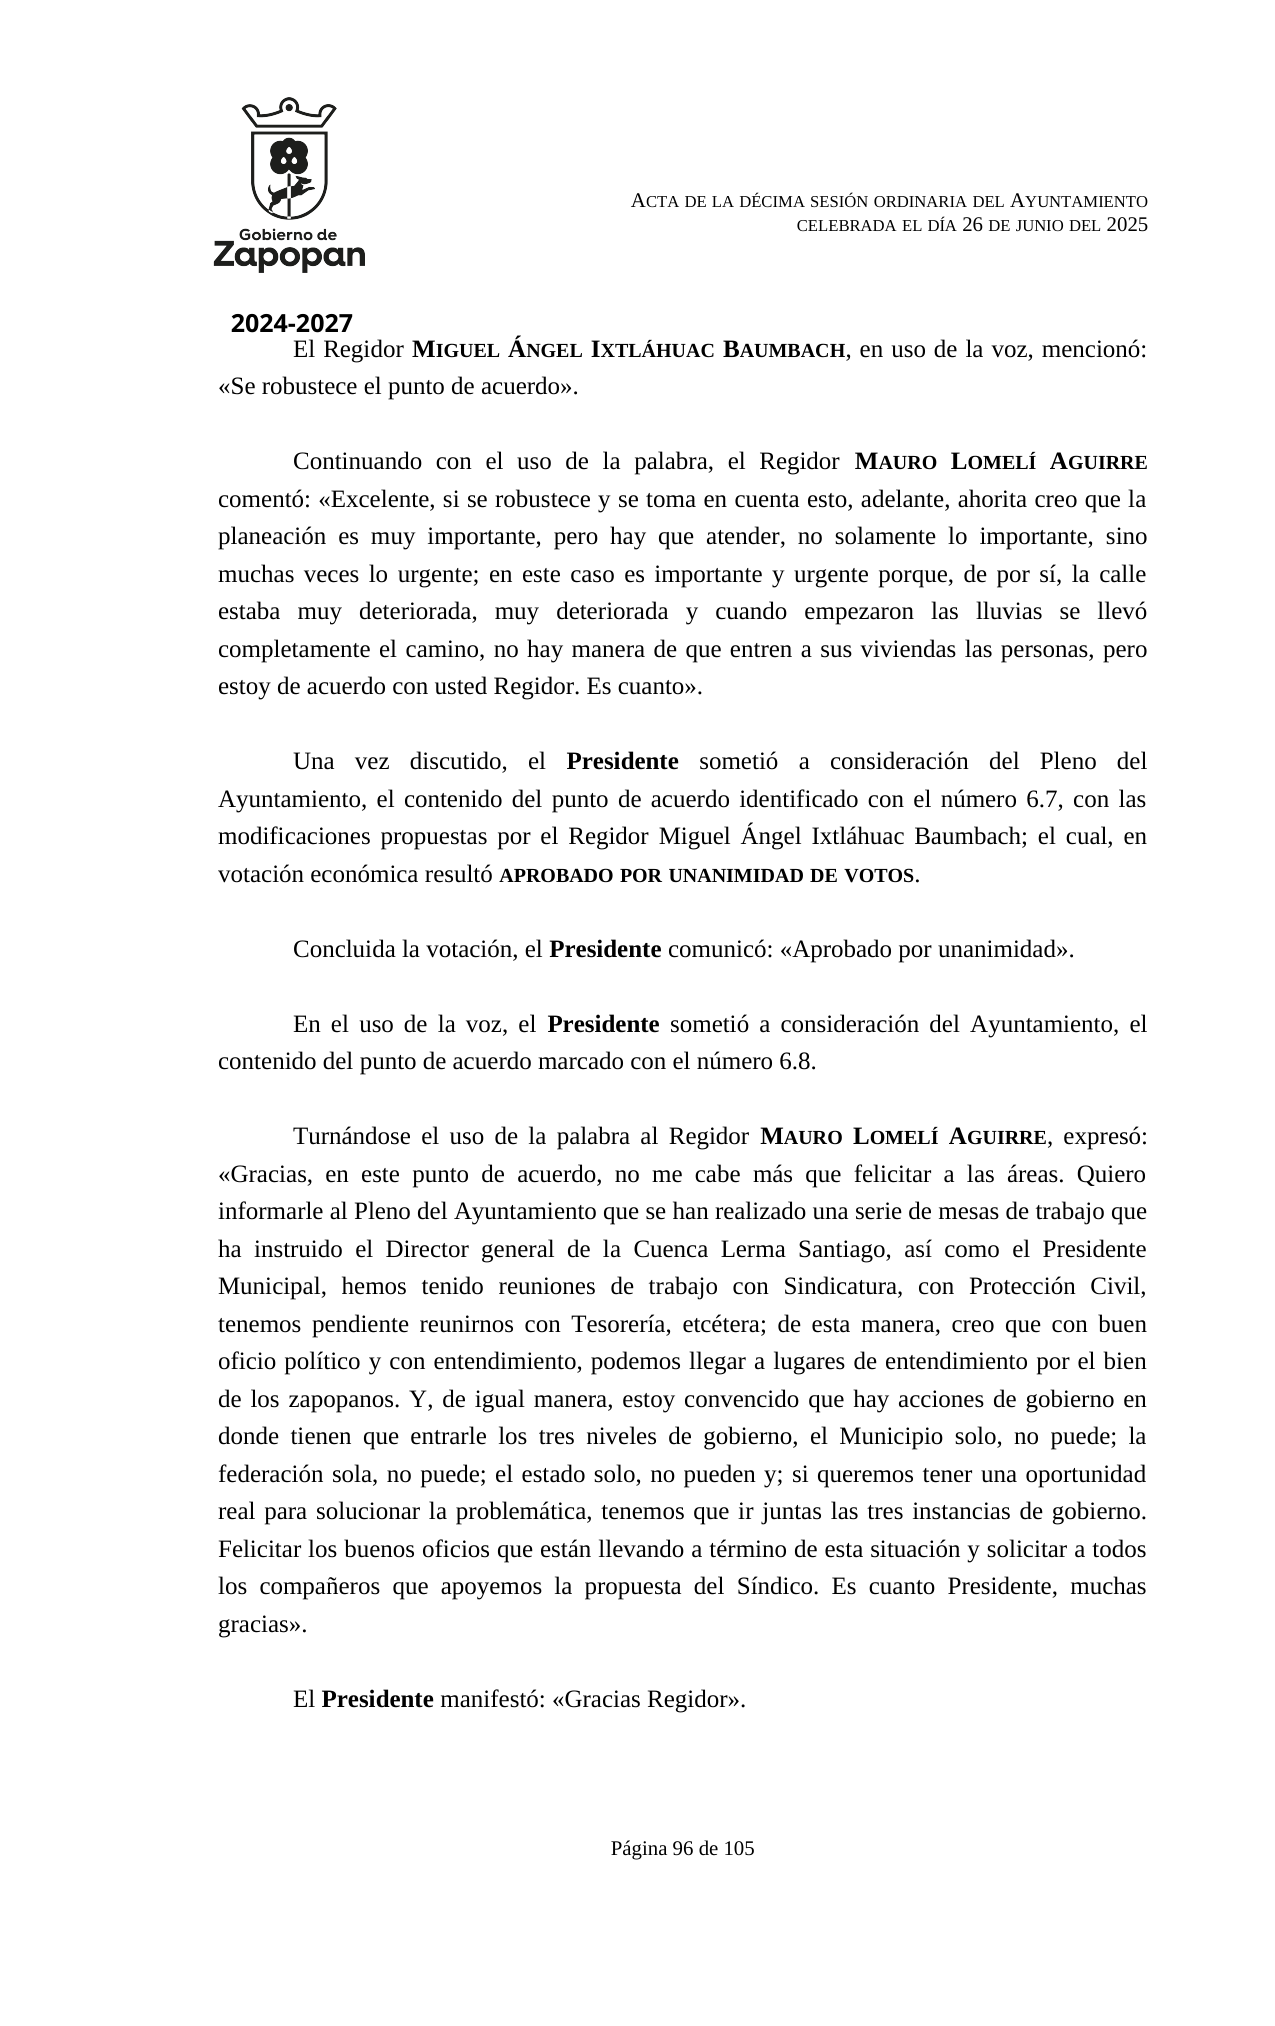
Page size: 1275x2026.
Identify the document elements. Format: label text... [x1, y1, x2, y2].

text Una vez discutido, el Presidente sometió a consideración del Pleno del Ayuntamiento, el contenido del punto de acuerdo identificado con el número 6.7, con las modificaciones propuestas por el Regidor Miguel Ángel Ixtláhuac Baumbach; el cual, en votación económica resultó aprobado por unanimidad de votos. [218, 737, 1148, 887]
picture [213, 97, 365, 273]
text Concluida la votación, el Presidente comunicó: «Aprobado por unanimidad». [218, 925, 1148, 962]
text El Presidente manifestó: «Gracias Regidor». [218, 1675, 1148, 1712]
text Continuando con el uso de la palabra, el Regidor Mauro Lomelí Aguirre comentó: «Excelente, si se robustece y se toma en cuenta esto, adelante, ahorita creo que la planeación es muy importante, pero hay que atender, no solamente lo importante, sino muchas veces lo urgente; en este caso es importante y urgente porque, de por sí, la calle estaba muy deteriorada, muy deteriorada y cuando empezaron las lluvias se llevó completamente el camino, no hay manera de que entren a sus viviendas las personas, pero estoy de acuerdo con usted Regidor. Es cuanto». [218, 437, 1148, 700]
text Turnándose el uso de la palabra al Regidor Mauro Lomelí Aguirre, expresó: «Gracias, en este punto de acuerdo, no me cabe más que felicitar a las áreas. Quiero informarle al Pleno del Ayuntamiento que se han realizado una serie de mesas de trabajo que ha instruido el Director general de la Cuenca Lerma Santiago, así como el Presidente Municipal, hemos tenido reuniones de trabajo con Sindicatura, con Protección Civil, tenemos pendiente reunirnos con Tesorería, etcétera; de esta manera, creo que con buen oficio político y con entendimiento, podemos llegar a lugares de entendimiento por el bien de los zapopanos. Y, de igual manera, estoy convencido que hay acciones de gobierno en donde tienen que entrarle los tres niveles de gobierno, el Municipio solo, no puede; la federación sola, no puede; el estado solo, no pueden y; si queremos tener una oportunidad real para solucionar la problemática, tenemos que ir juntas las tres instancias de gobierno. Felicitar los buenos oficios que están llevando a término de esta situación y solicitar a todos los compañeros que apoyemos la propuesta del Síndico. Es cuanto Presidente, muchas gracias». [218, 1112, 1148, 1637]
text El Regidor Miguel Ángel Ixtláhuac Baumbach, en uso de la voz, mencionó: «Se robustece el punto de acuerdo». [218, 325, 1148, 400]
text En el uso de la voz, el Presidente sometió a consideración del Ayuntamiento, el contenido del punto de acuerdo marcado con el número 6.8. [218, 1000, 1148, 1075]
